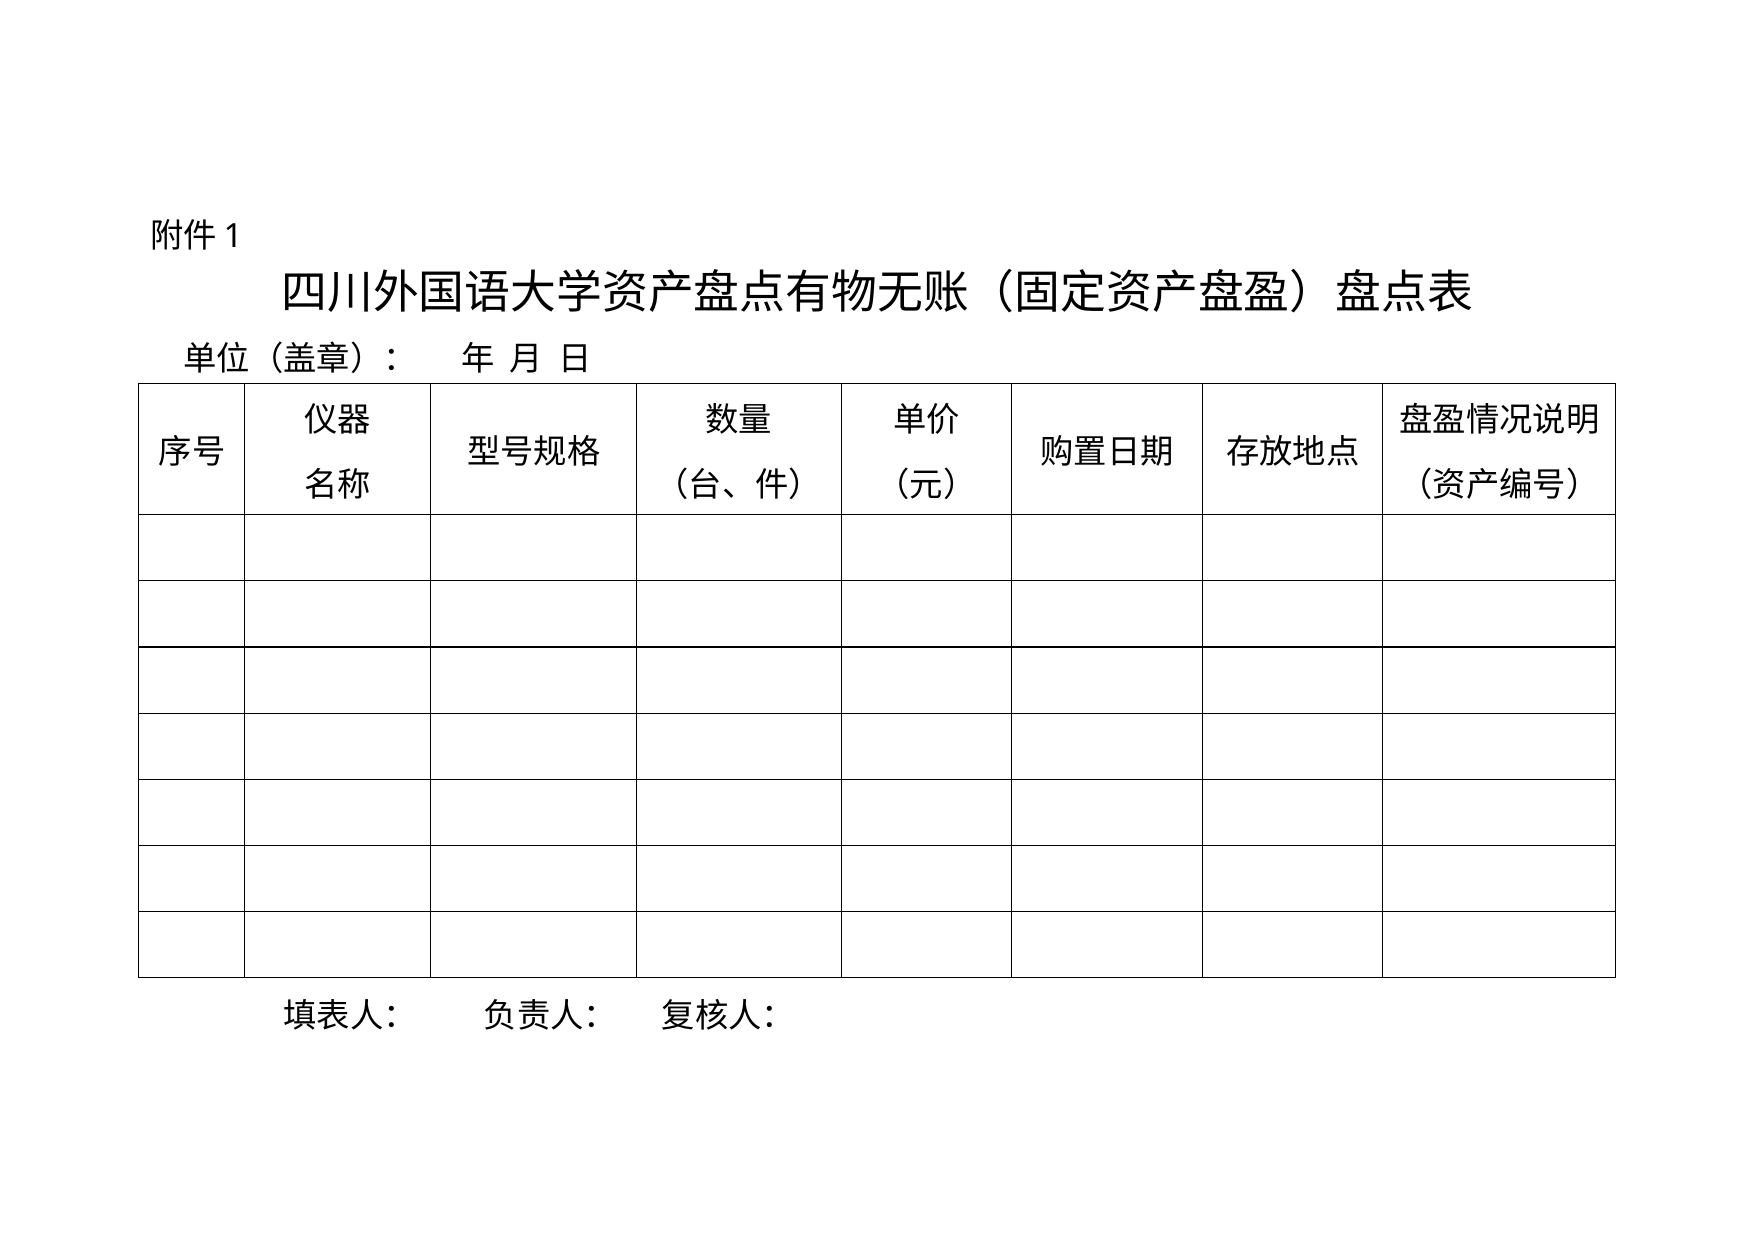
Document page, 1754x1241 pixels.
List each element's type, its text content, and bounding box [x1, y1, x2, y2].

table_cell [1383, 714, 1615, 778]
table_header 盘盈情况说明 （资产编号） [1383, 384, 1615, 514]
table_cell [245, 912, 430, 977]
table_cell [139, 780, 244, 844]
text 填表人： 负责人： 复核人： [150, 978, 1604, 1039]
table_cell [1203, 912, 1382, 977]
table_cell [1012, 648, 1202, 712]
table_cell [637, 515, 841, 580]
table_cell [1012, 912, 1202, 977]
table_cell [842, 912, 1011, 977]
table_cell [139, 648, 244, 712]
table_cell [637, 648, 841, 712]
table_header 仪器 名称 [245, 384, 430, 514]
table_cell [1383, 581, 1615, 646]
table_cell [1383, 846, 1615, 911]
table_cell [637, 846, 841, 911]
table_cell [1203, 581, 1382, 646]
table_cell [1383, 912, 1615, 977]
text 单位（盖章）： 年 月 日 [150, 321, 1604, 383]
table_cell [1383, 515, 1615, 580]
table_header 购置日期 [1012, 384, 1202, 514]
table_cell [842, 581, 1011, 646]
table_header 型号规格 [431, 384, 636, 514]
table_cell [431, 581, 636, 646]
text 四川外国语大学资产盘点有物无账（固定资产盘盈）盘点表 [150, 259, 1604, 321]
table_cell [637, 912, 841, 977]
table_cell [1383, 648, 1615, 712]
table_cell [245, 846, 430, 911]
table_cell [431, 846, 636, 911]
table_cell [1203, 846, 1382, 911]
table_cell [431, 714, 636, 778]
table_header 存放地点 [1203, 384, 1382, 514]
table_header 序号 [139, 384, 244, 514]
table_cell [842, 846, 1011, 911]
table_cell [1012, 846, 1202, 911]
table_cell [842, 648, 1011, 712]
table_cell [637, 581, 841, 646]
table_cell [139, 515, 244, 580]
table_cell [139, 714, 244, 778]
table_cell [1012, 780, 1202, 844]
table_header 单价 （元） [842, 384, 1011, 514]
table_cell [842, 714, 1011, 778]
table_cell [245, 581, 430, 646]
table_header 数量 （台、件） [637, 384, 841, 514]
text 附件1 [150, 198, 1604, 259]
table_cell [1012, 714, 1202, 778]
table_cell [842, 515, 1011, 580]
table_cell [842, 780, 1011, 844]
table_cell [245, 714, 430, 778]
table_cell [1203, 714, 1382, 778]
table_cell [245, 780, 430, 844]
table_cell [1012, 515, 1202, 580]
table_cell [1203, 780, 1382, 844]
table_cell [431, 515, 636, 580]
table_cell [1012, 581, 1202, 646]
table_cell [1203, 515, 1382, 580]
table_cell [245, 515, 430, 580]
table_cell [431, 648, 636, 712]
table_cell [431, 780, 636, 844]
table_cell [139, 581, 244, 646]
table_cell [637, 714, 841, 778]
table_cell [431, 912, 636, 977]
table_cell [139, 846, 244, 911]
table_cell [139, 912, 244, 977]
table_cell [1383, 780, 1615, 844]
table_cell [245, 648, 430, 712]
table_cell [637, 780, 841, 844]
table_cell [1203, 648, 1382, 712]
